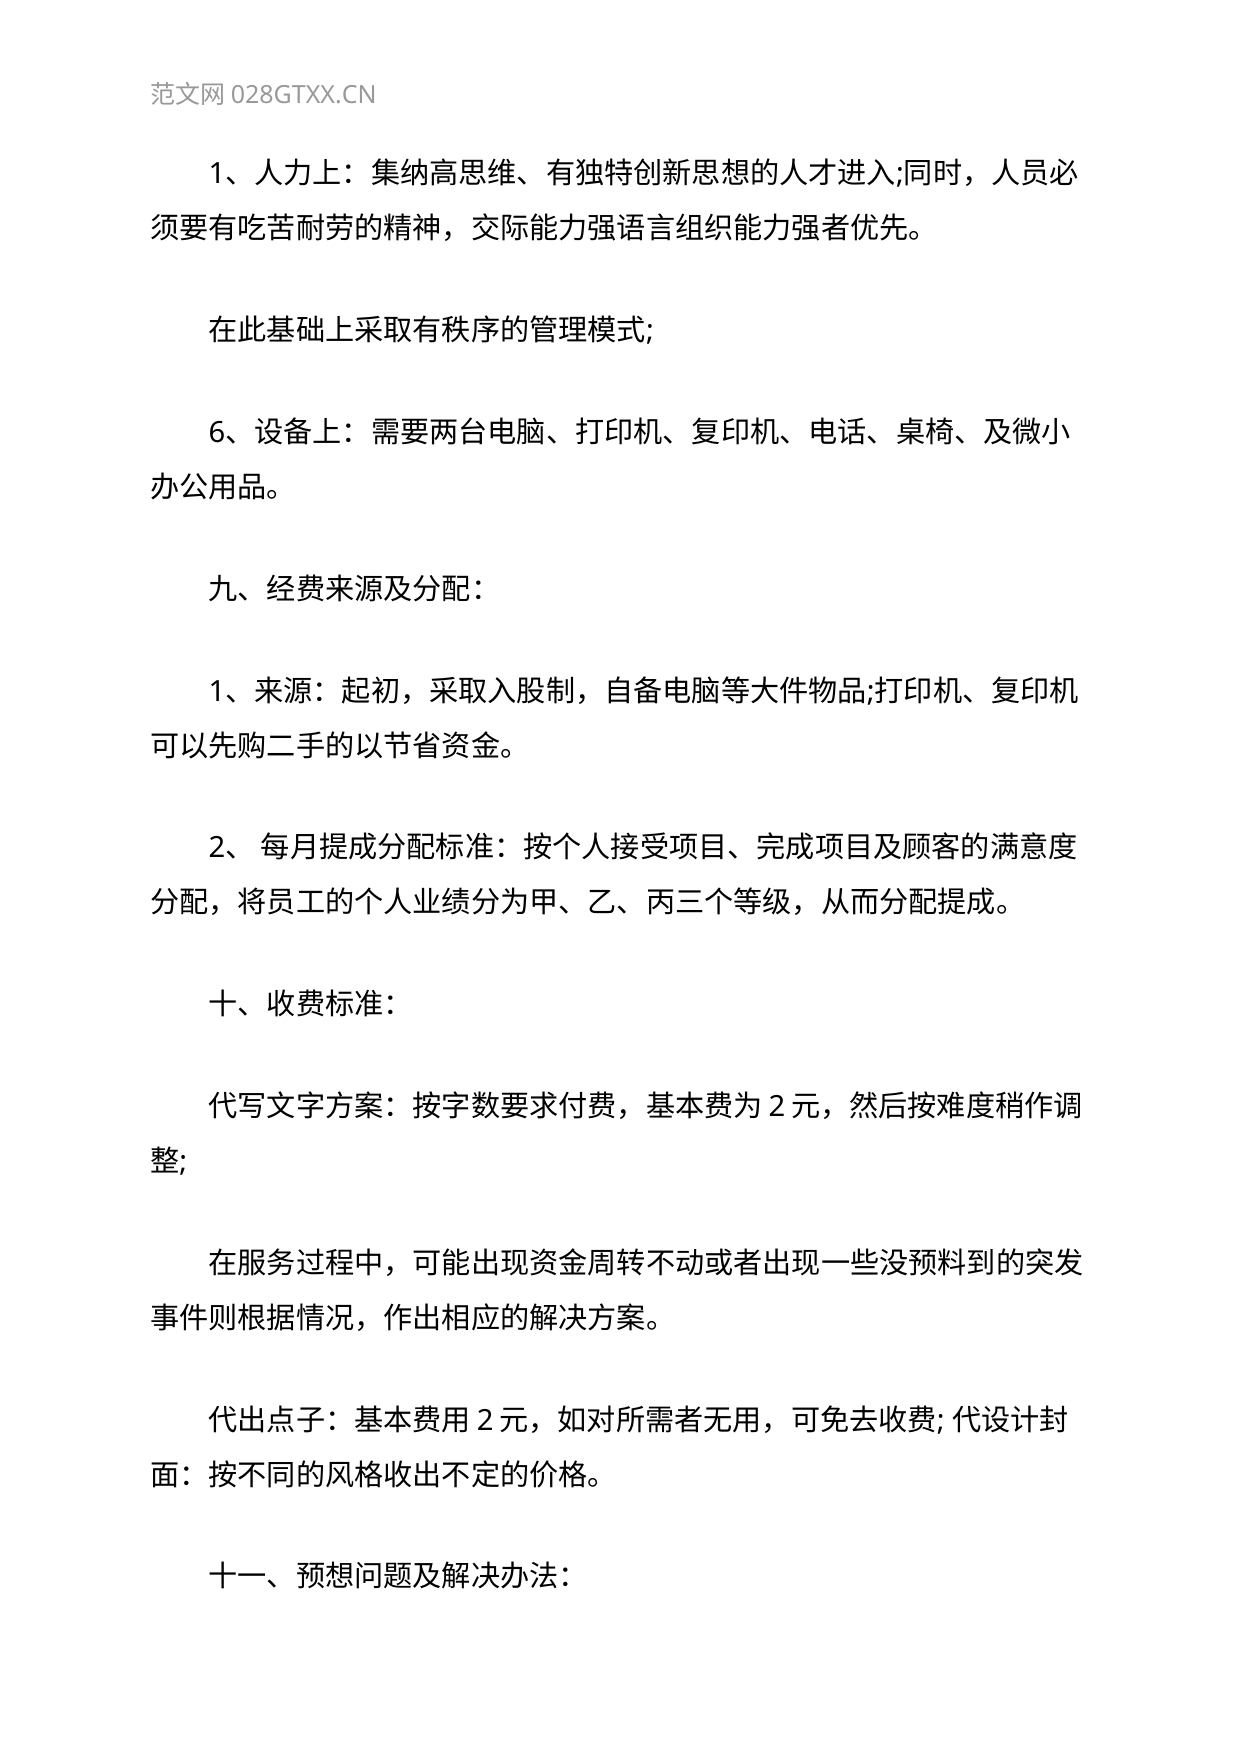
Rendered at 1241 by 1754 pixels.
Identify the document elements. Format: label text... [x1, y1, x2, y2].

text 2、 每月提成分配标准：按个人接受项目、完成项目及顾客的满意度分配，将员工的个人业绩分为甲、乙、丙三个等级，从而分配提成。 [150, 824, 1090, 921]
text 九、经费来源及分配： [150, 566, 1090, 608]
text 十一、预想问题及解决办法： [150, 1553, 1090, 1595]
text 代写文字方案：按字数要求付费，基本费为2元，然后按难度稍作调整; [150, 1083, 1090, 1180]
text 代出点子：基本费用2元，如对所需者无用，可免去收费; 代设计封面：按不同的风格收出不定的价格。 [150, 1396, 1090, 1493]
text 在服务过程中，可能出现资金周转不动或者出现一些没预料到的突发事件则根据情况，作出相应的解决方案。 [150, 1239, 1090, 1337]
text 十、收费标准： [150, 981, 1090, 1023]
text 1、来源：起初，采取入股制，自备电脑等大件物品;打印机、复印机可以先购二手的以节省资金。 [150, 667, 1090, 764]
text 6、设备上：需要两台电脑、打印机、复印机、电话、桌椅、及微小办公用品。 [150, 409, 1090, 506]
text 1、人力上：集纳高思维、有独特创新思想的人才进入;同时，人员必须要有吃苦耐劳的精神，交际能力强语言组织能力强者优先。 [150, 150, 1090, 247]
text 在此基础上采取有秩序的管理模式; [150, 307, 1090, 349]
